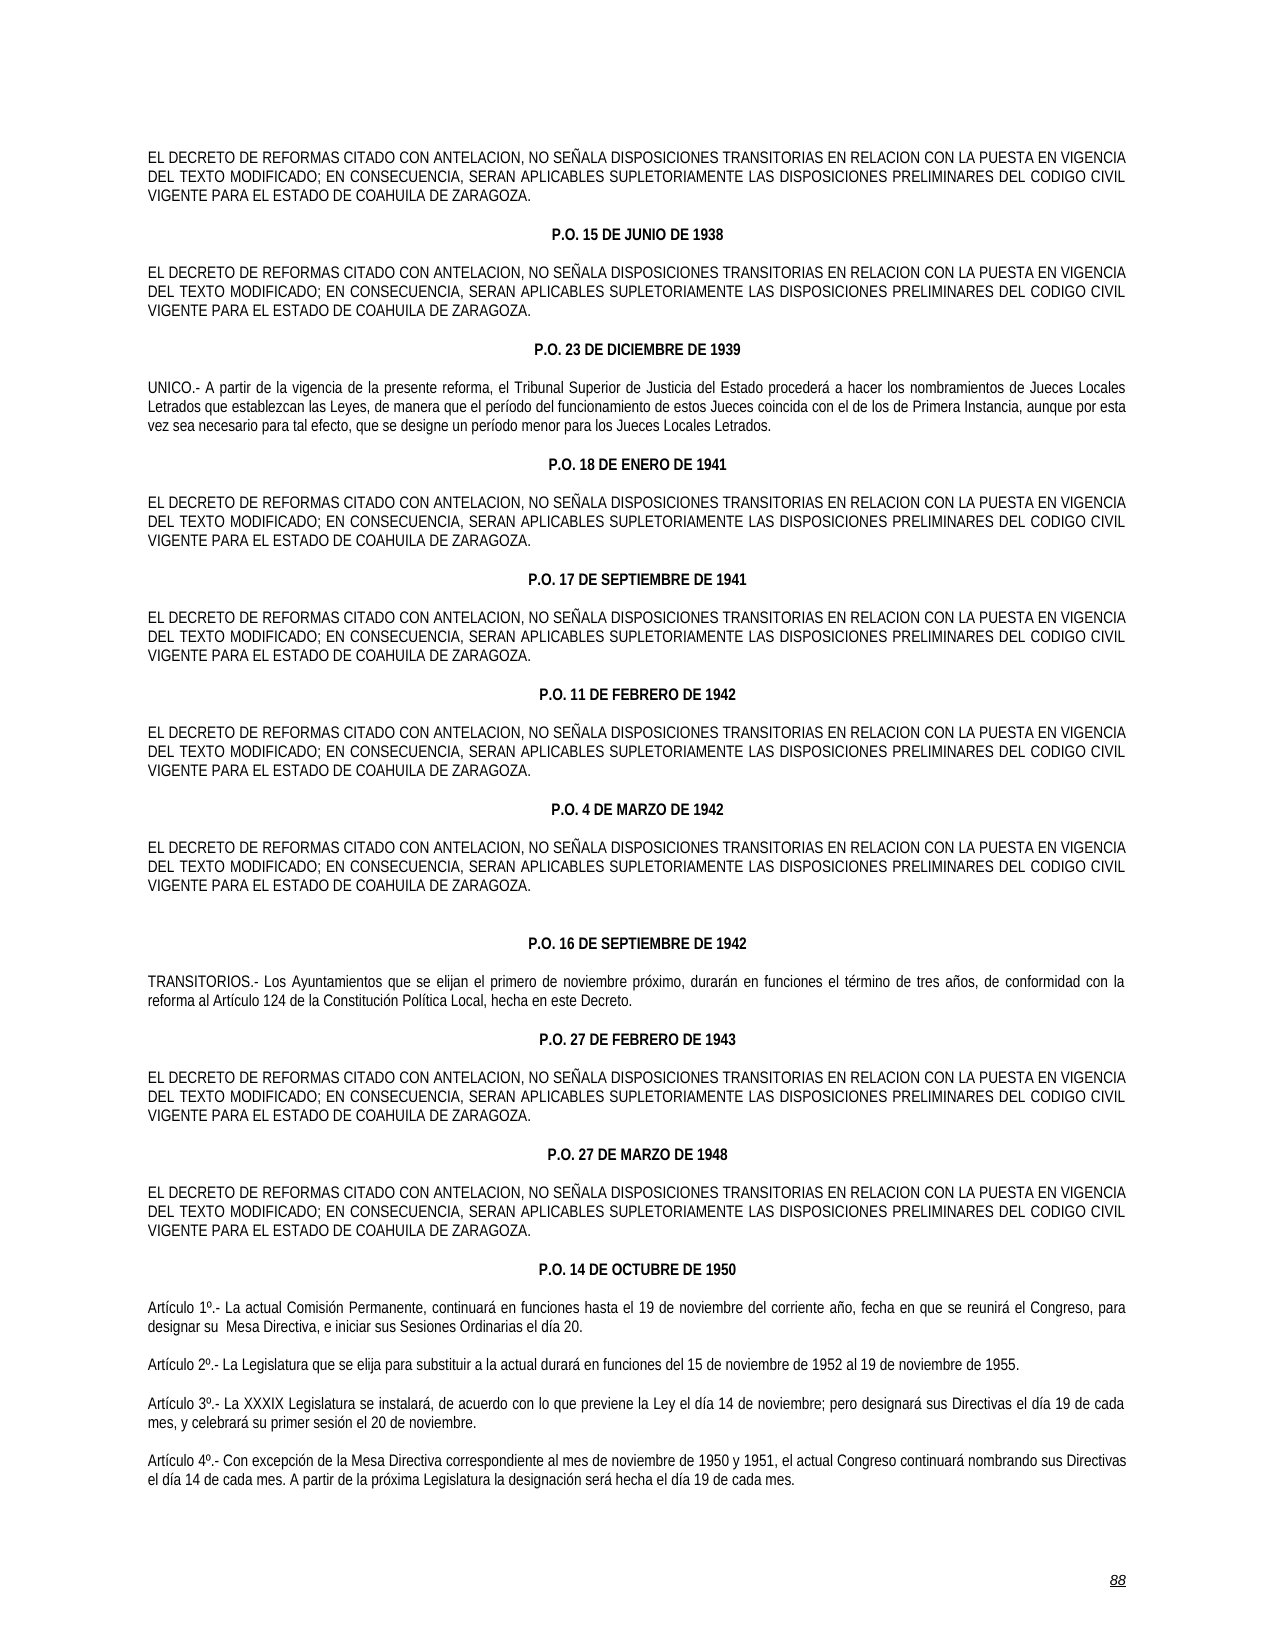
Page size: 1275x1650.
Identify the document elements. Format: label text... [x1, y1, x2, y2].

text TRANSITORIOS.- Los Ayuntamientos que se elijan el primero de noviembre próximo, durarán en funciones el término de tres años, de conformidad con la reforma al Artículo 124 de la Constitución Política Local, hecha en este Decreto. [148, 972, 1127, 1010]
text P.O. 16 DE SEPTIEMBRE DE 1942 [148, 933, 1127, 953]
text Artículo 4º.- Con excepción de la Mesa Directiva correspondiente al mes de noviembre de 1950 y 1951, el actual Congreso continuará nombrando sus Directivas el día 14 de cada mes. A partir de la próxima Legislatura la designación será hecha el día 19 de cada mes. [148, 1451, 1127, 1489]
text P.O. 4 DE MARZO DE 1942 [148, 799, 1127, 818]
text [148, 148, 1127, 205]
text P.O. 15 DE JUNIO DE 1938 [148, 224, 1127, 243]
text P.O. 18 DE ENERO DE 1941 [148, 454, 1127, 473]
text P.O. 17 DE SEPTIEMBRE DE 1941 [148, 569, 1127, 588]
text Artículo 3º.- La XXXIX Legislatura se instalará, de acuerdo con lo que previene la Ley el día 14 de noviembre; pero designará sus Directivas el día 19 de cada mes, y celebrará su primer sesión el 20 de noviembre. [148, 1393, 1127, 1432]
text UNICO.- A partir de la vigencia de la presente reforma, el Tribunal Superior de Justicia del Estado procederá a hacer los nombramientos de Jueces Locales Letrados que establezcan las Leyes, de manera que el período del funcionamiento de estos Jueces coincida con el de los de Primera Instancia, aunque por esta vez sea necesario para tal efecto, que se designe un período menor para los Jueces Locales Letrados. [148, 378, 1127, 435]
text P.O. 11 DE FEBRERO DE 1942 [148, 684, 1127, 703]
text P.O. 27 DE FEBRERO DE 1943 [148, 1029, 1127, 1048]
text P.O. 27 DE MARZO DE 1948 [148, 1144, 1127, 1163]
text Artículo 1º.- La actual Comisión Permanente, continuará en funciones hasta el 19 de noviembre del corriente año, fecha en que se reunirá el Congreso, para designar su Mesa Directiva, e iniciar sus Sesiones Ordinarias el día 20. [148, 1298, 1127, 1336]
text P.O. 23 DE DICIEMBRE DE 1939 [148, 339, 1127, 358]
text P.O. 14 DE OCTUBRE DE 1950 [148, 1259, 1127, 1278]
text Artículo 2º.- La Legislatura que se elija para substituir a la actual durará en funciones del 15 de noviembre de 1952 al 19 de noviembre de 1955. [148, 1355, 1127, 1374]
